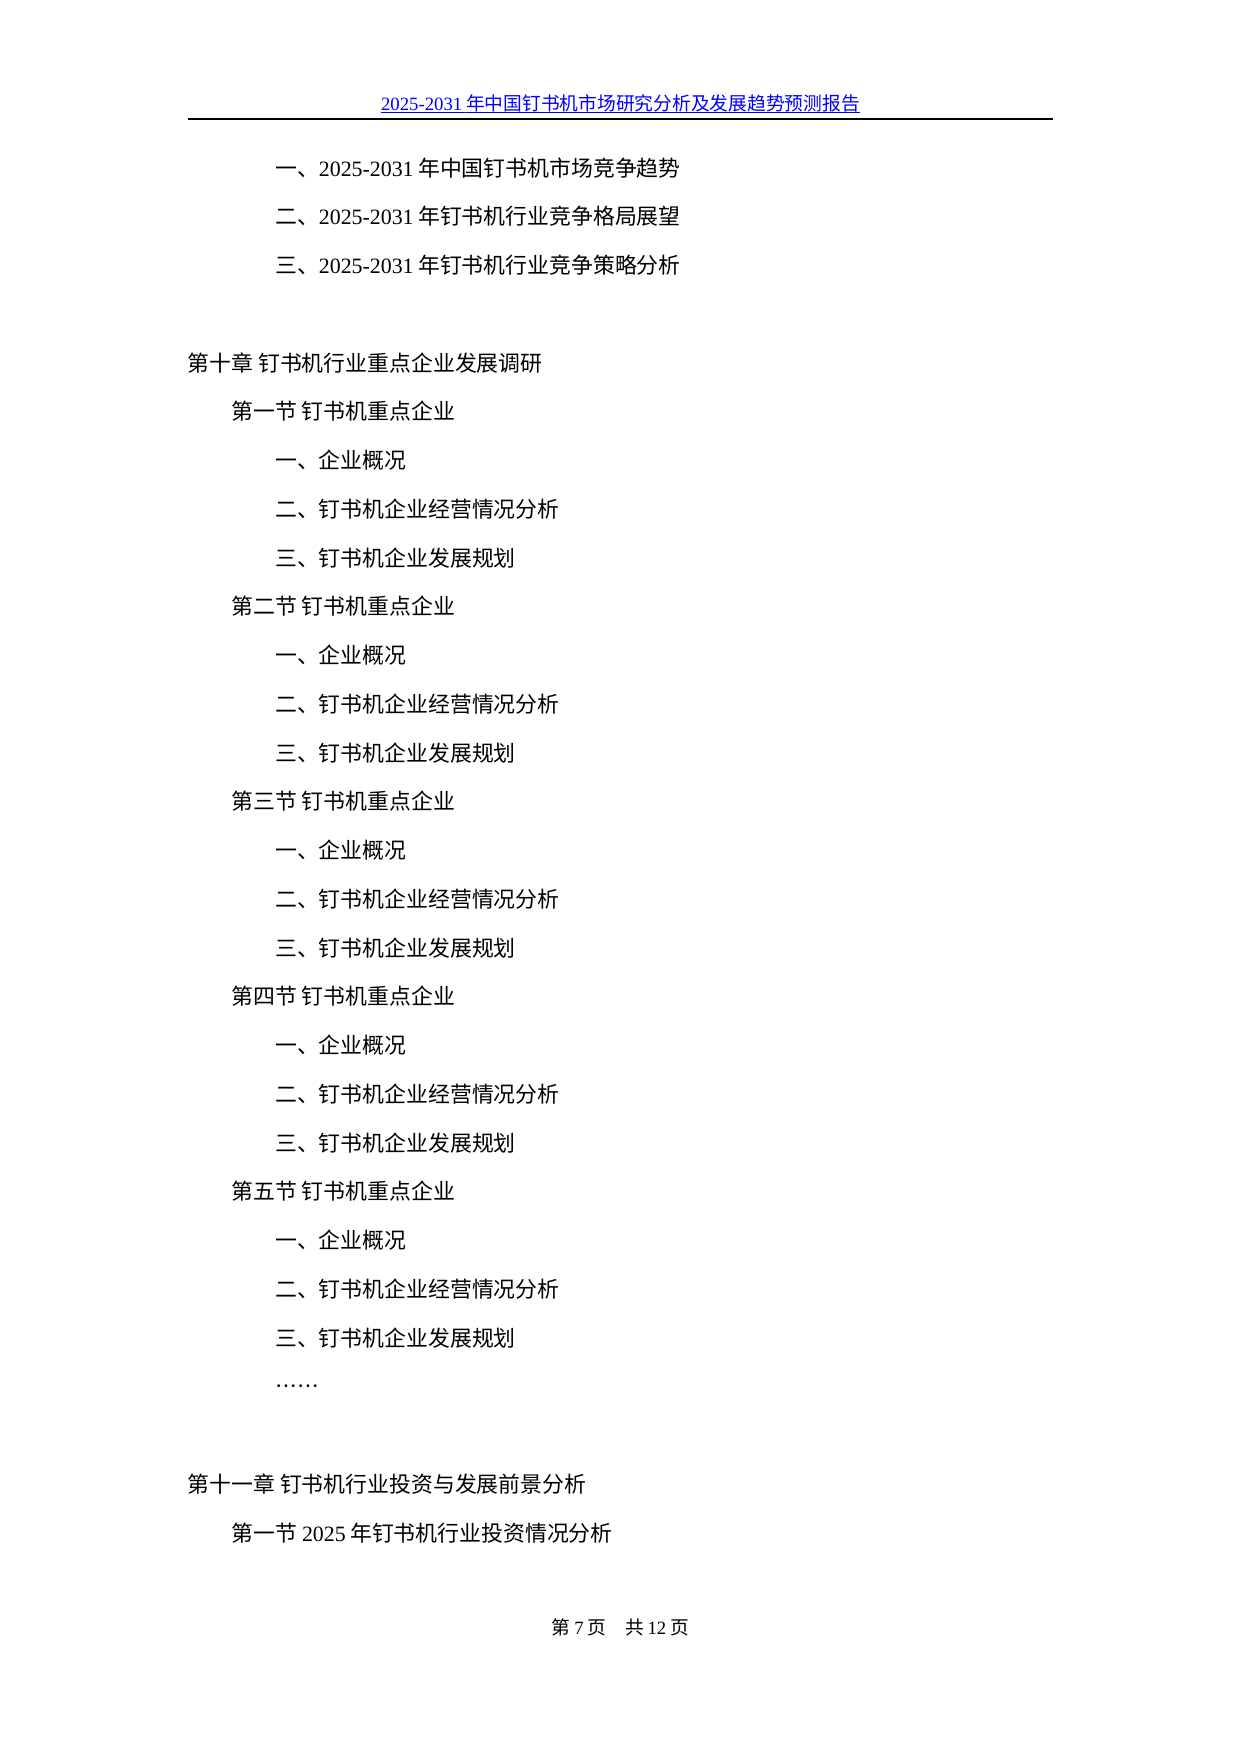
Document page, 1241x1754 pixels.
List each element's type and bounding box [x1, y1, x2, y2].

text [187, 150, 1053, 1548]
